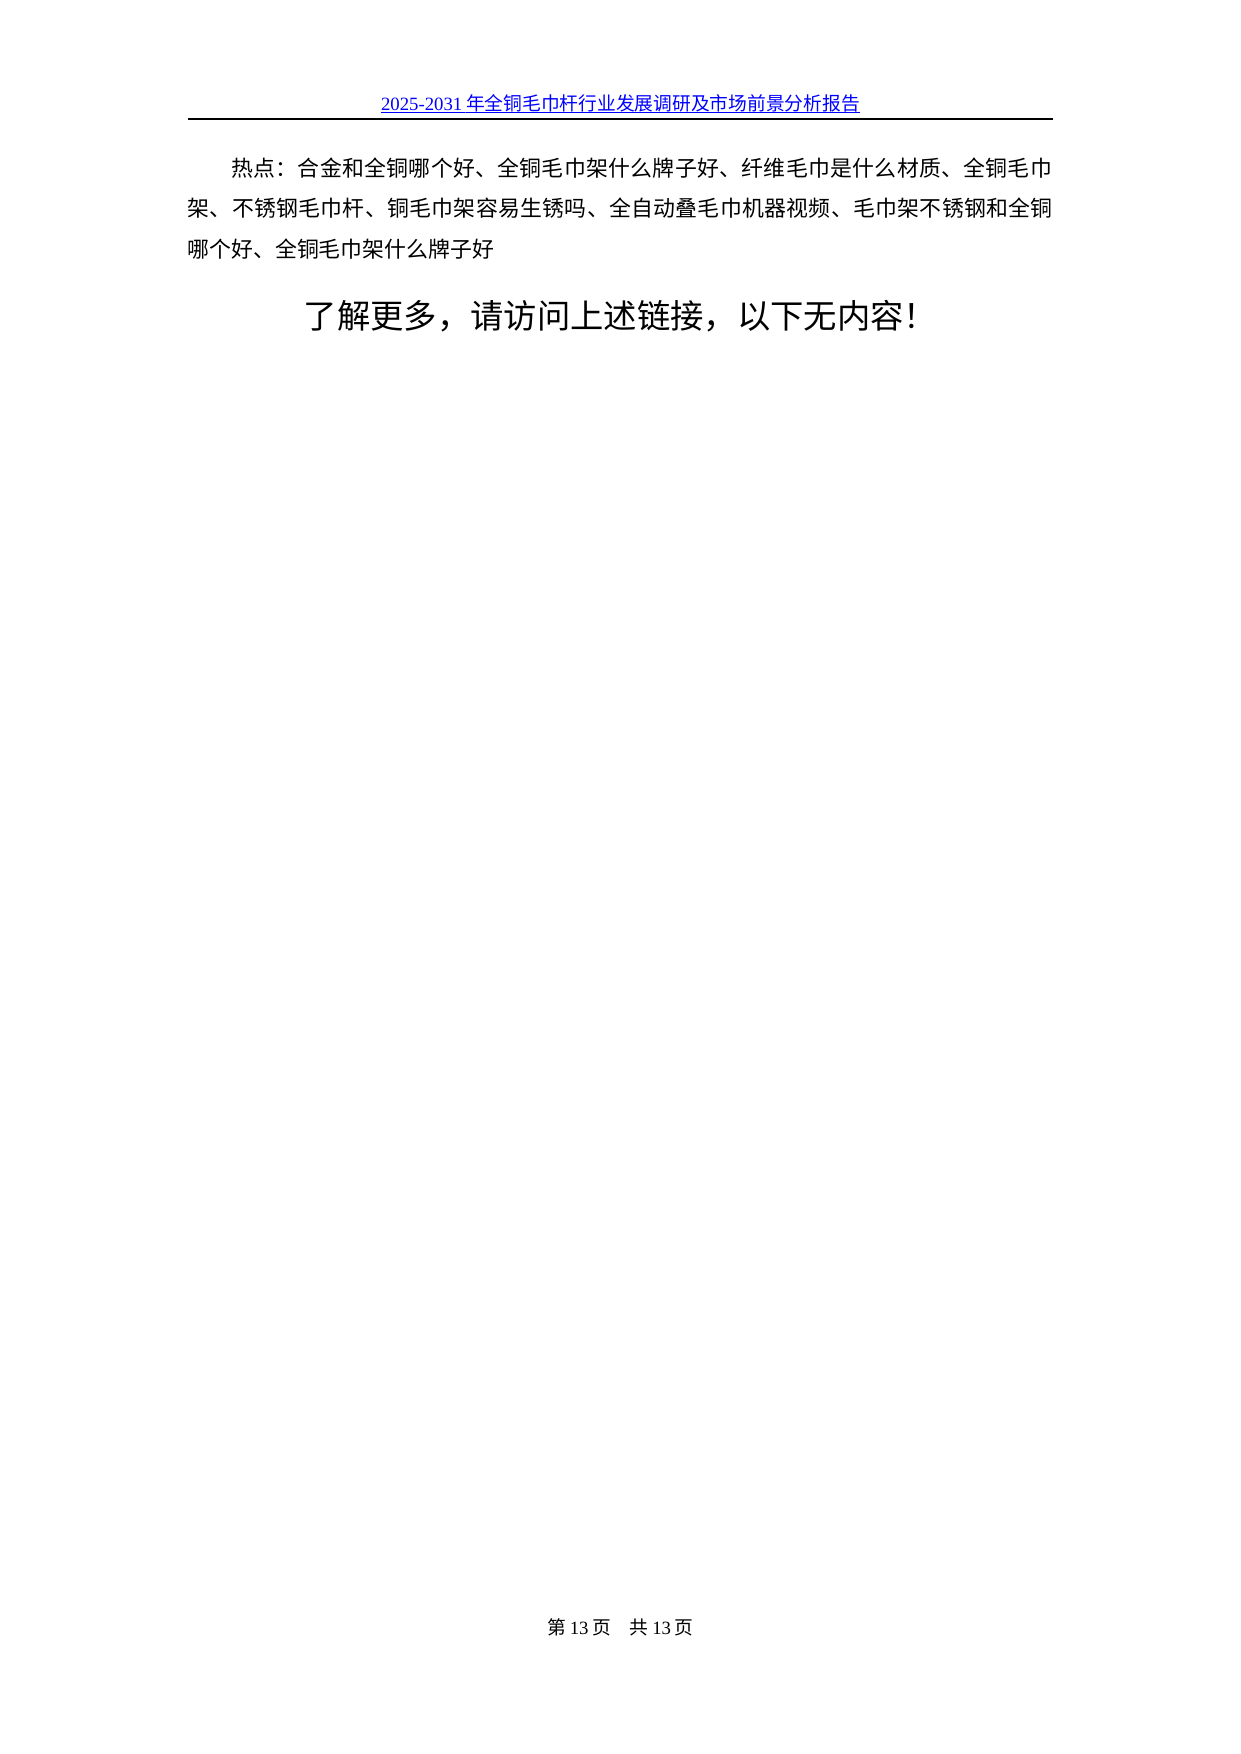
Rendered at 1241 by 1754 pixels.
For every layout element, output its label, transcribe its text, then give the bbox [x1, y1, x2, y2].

text 热点：合金和全铜哪个好、全铜毛巾架什么牌子好、纤维毛巾是什么材质、全铜毛巾架、不锈钢毛巾杆、铜毛巾架容易生锈吗、全自动叠毛巾机器视频、毛巾架不锈钢和全铜哪个好、全铜毛巾架什么牌子好 [187, 150, 1053, 264]
title 了解更多，请访问上述链接，以下无内容！ [187, 282, 1053, 347]
